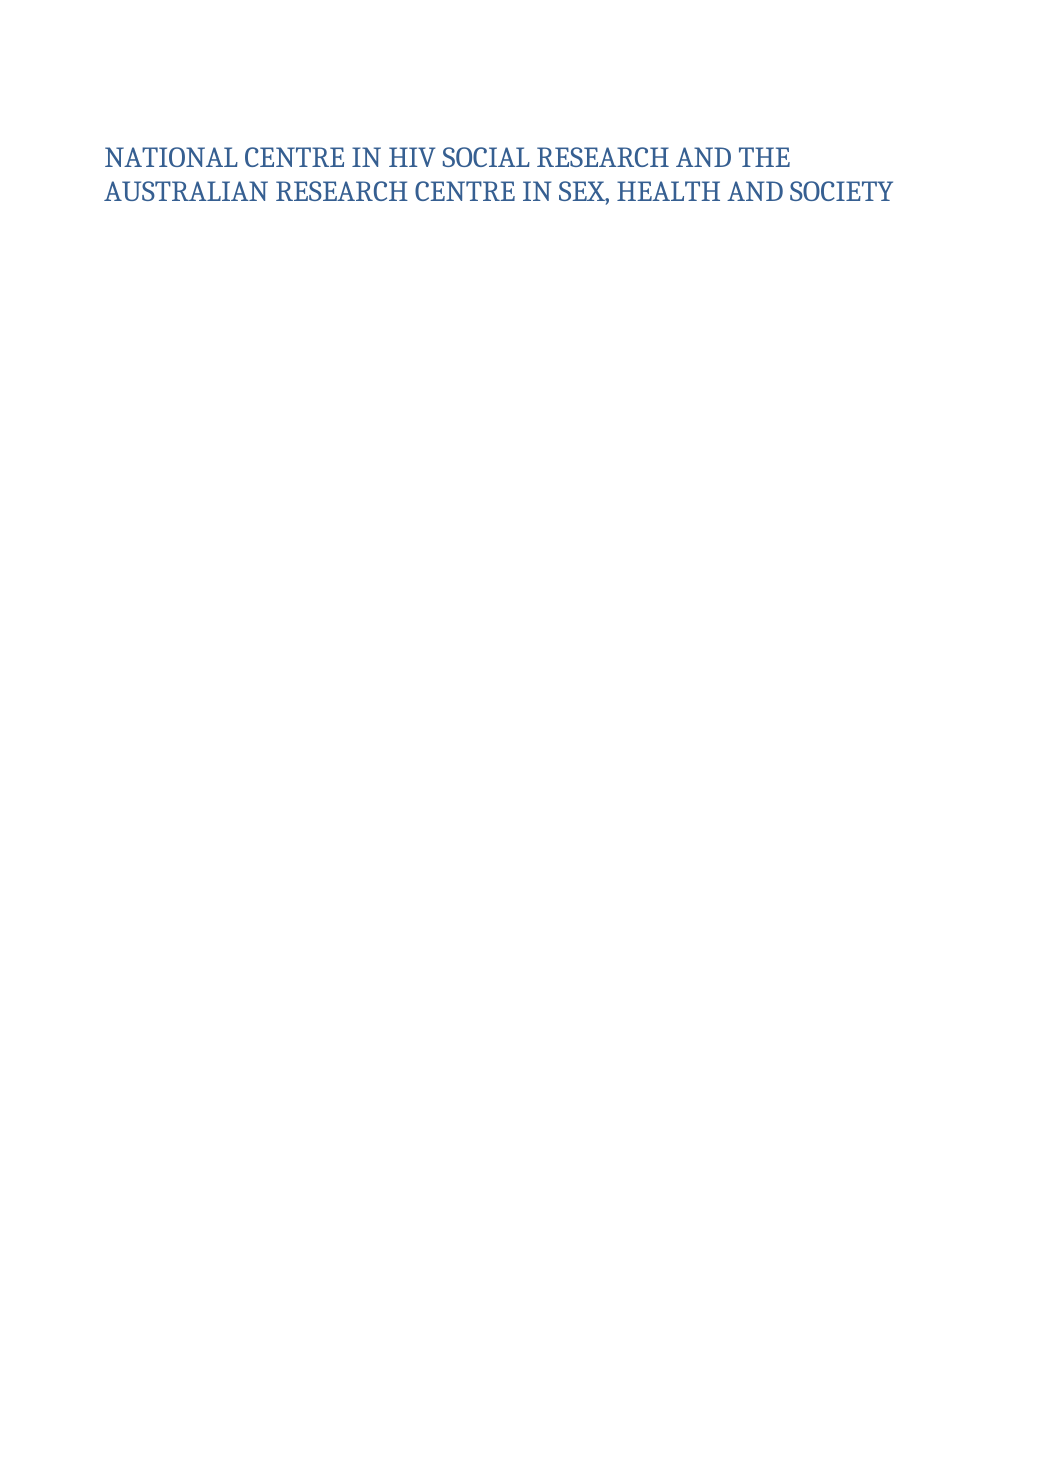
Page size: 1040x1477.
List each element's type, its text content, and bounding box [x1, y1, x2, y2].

subtitle NATIONAL CENTRE IN HIV SOCIAL RESEARCH AND THE AUSTRALIAN RESEARCH CENTRE IN SEX, HEALTH AND SOCIETY [104, 142, 904, 209]
